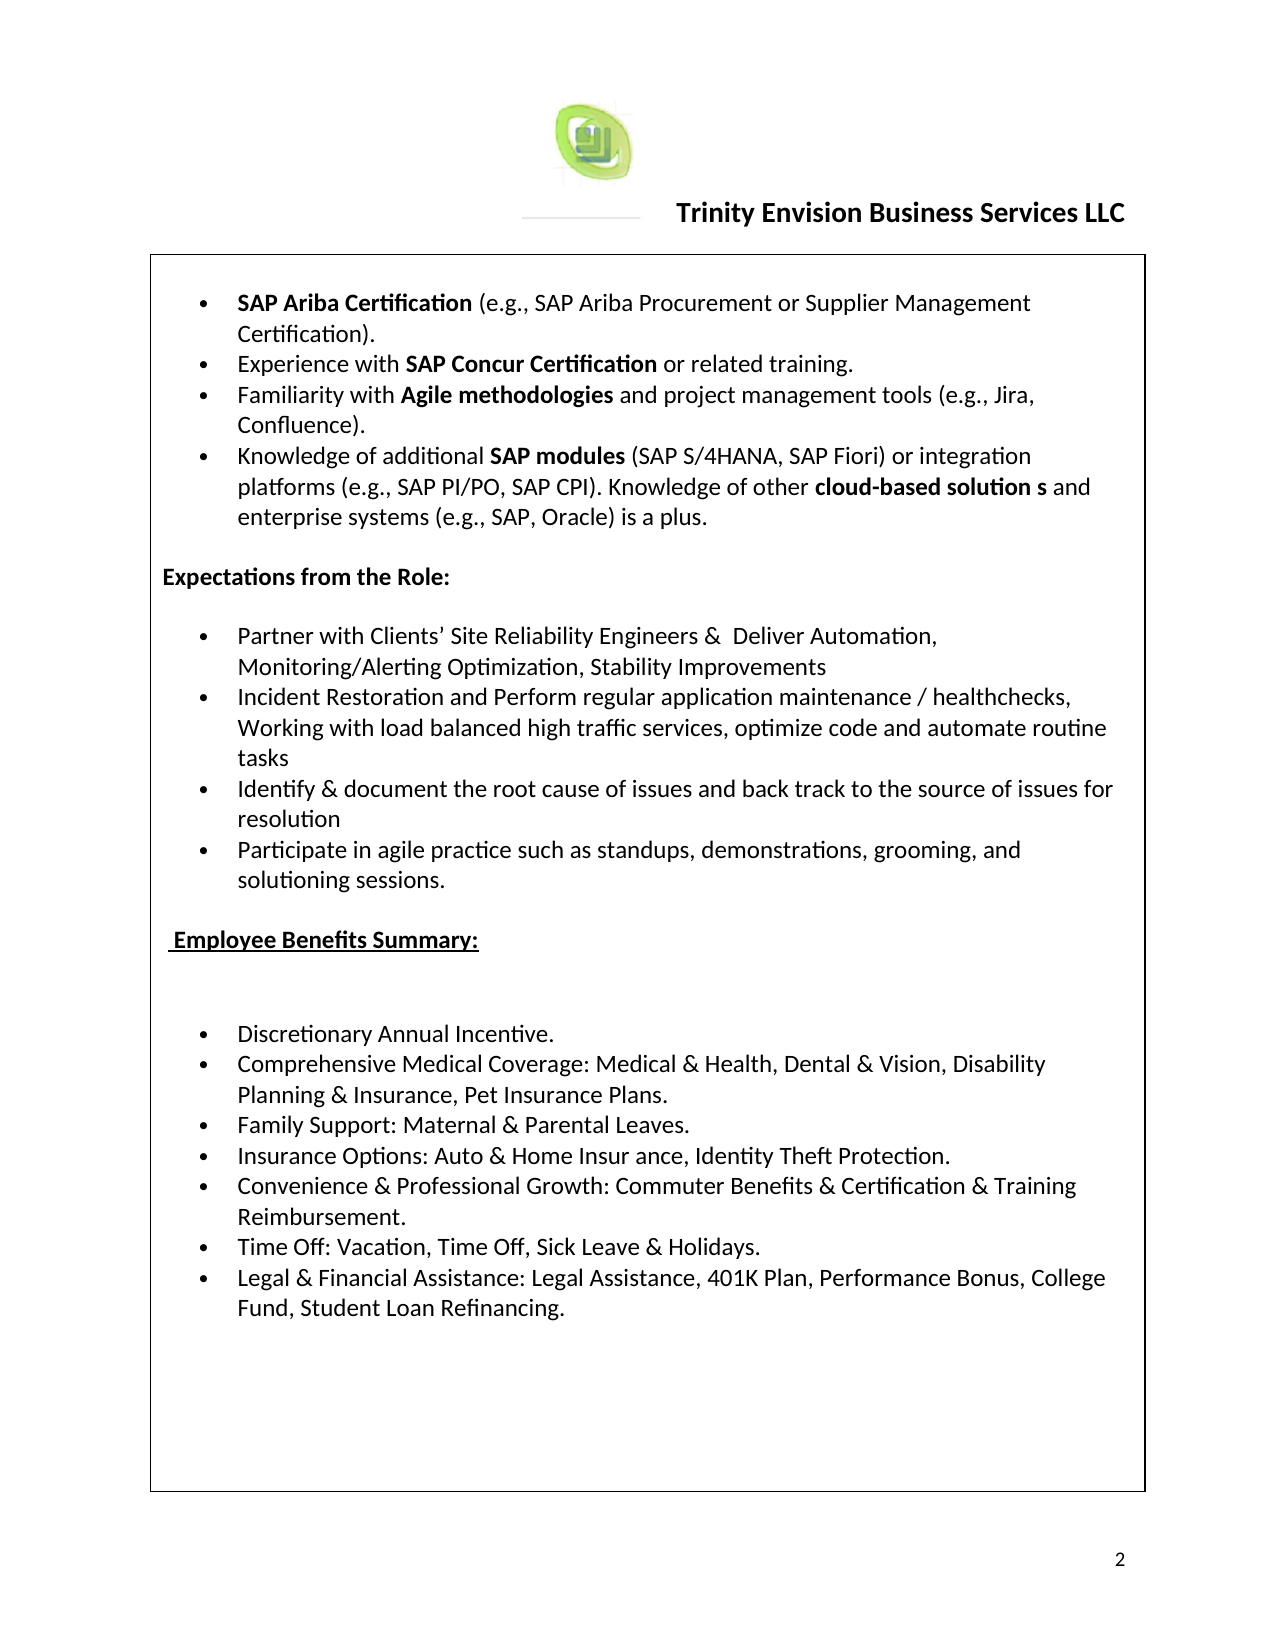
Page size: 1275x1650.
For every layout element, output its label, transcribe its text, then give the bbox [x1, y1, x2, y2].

picture [522, 74, 669, 221]
